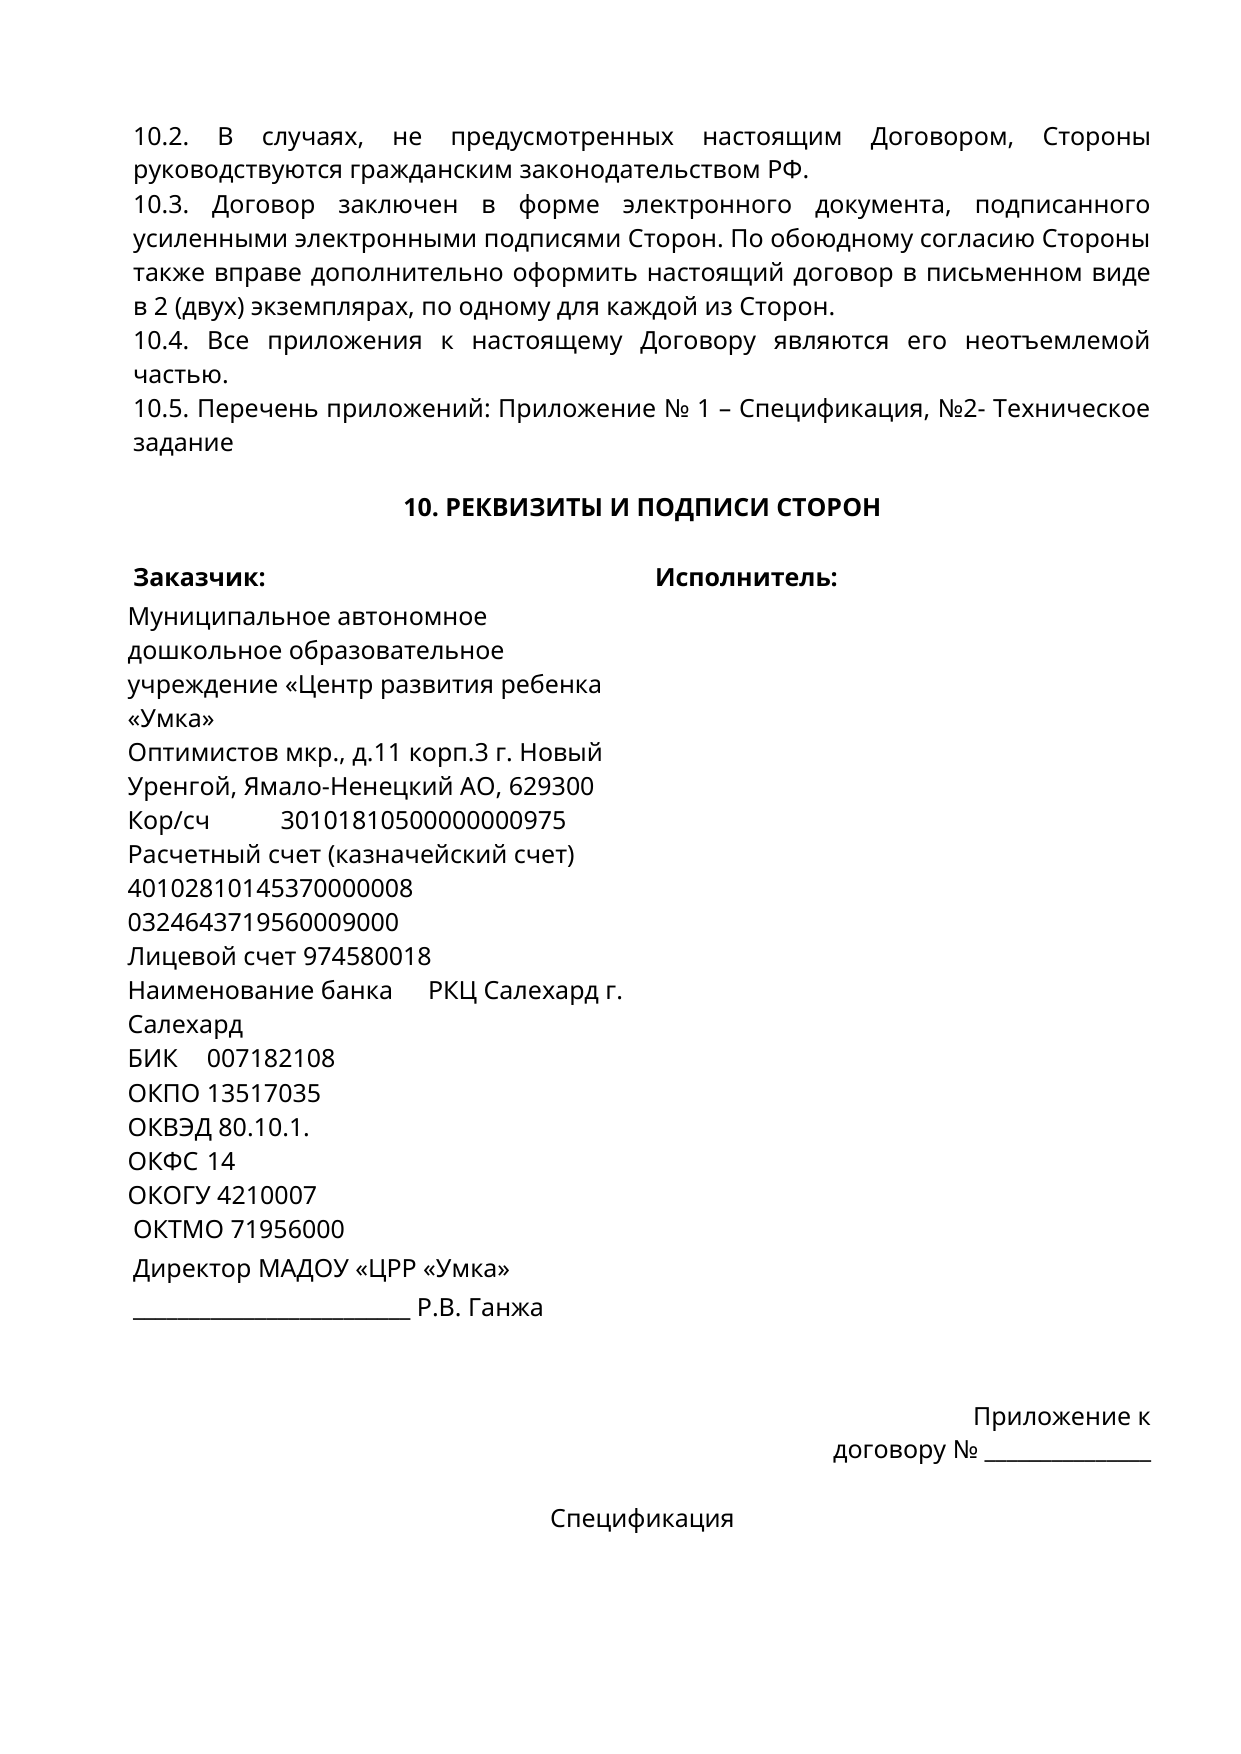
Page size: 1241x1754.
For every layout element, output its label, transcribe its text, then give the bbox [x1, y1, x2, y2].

text Приложение к [133, 1398, 1152, 1432]
text 10.3. Договор заключен в форме электронного документа, подписанного усиленными электронными подписями Сторон. По обоюдному согласию Стороны также вправе дополнительно оформить настоящий договор в письменном виде в 2 (двух) экземплярах, по одному для каждой из Сторон. [133, 186, 1152, 322]
text 10. РЕКВИЗИТЫ И ПОДПИСИ СТОРОН [133, 490, 1152, 524]
table_header Исполнитель: [644, 559, 1140, 1363]
text договору № _______________ [133, 1432, 1152, 1466]
text 10.5. Перечень приложений: Приложение № 1 – Спецификация, №2- Техническое задание [133, 391, 1152, 459]
table_header Заказчик: Муниципальное автономное дошкольное образовательное учреждение «Центр развития ребенка «Умка» Оптимистов мкр., д.11 корп.3 г. Новый Уренгой, Ямало-Ненецкий АО, 629300 Кор/сч 30101810500000000975 Расчетный счет (казначейский счет) 40102810145370000008 0324643719560009000 Лицевой счет 974580018 Наименование банка РКЦ Салехард г. Салехард БИК 007182108 ОКПО 13517035 ОКВЭД 80.10.1. ОКФС 14 ОКОГУ 4210007 ОКТМО 71956000 Директор МАДОУ «ЦРР «Умка» _________________________ Р.В. Ганжа [122, 559, 643, 1363]
text 10.4. Все приложения к настоящему Договору являются его неотъемлемой частью. [133, 322, 1152, 391]
text 10.2. В случаях, не предусмотренных настоящим Договором, Стороны руководствуются гражданским законодательством РФ. [133, 118, 1152, 186]
text Спецификация [133, 1500, 1152, 1534]
